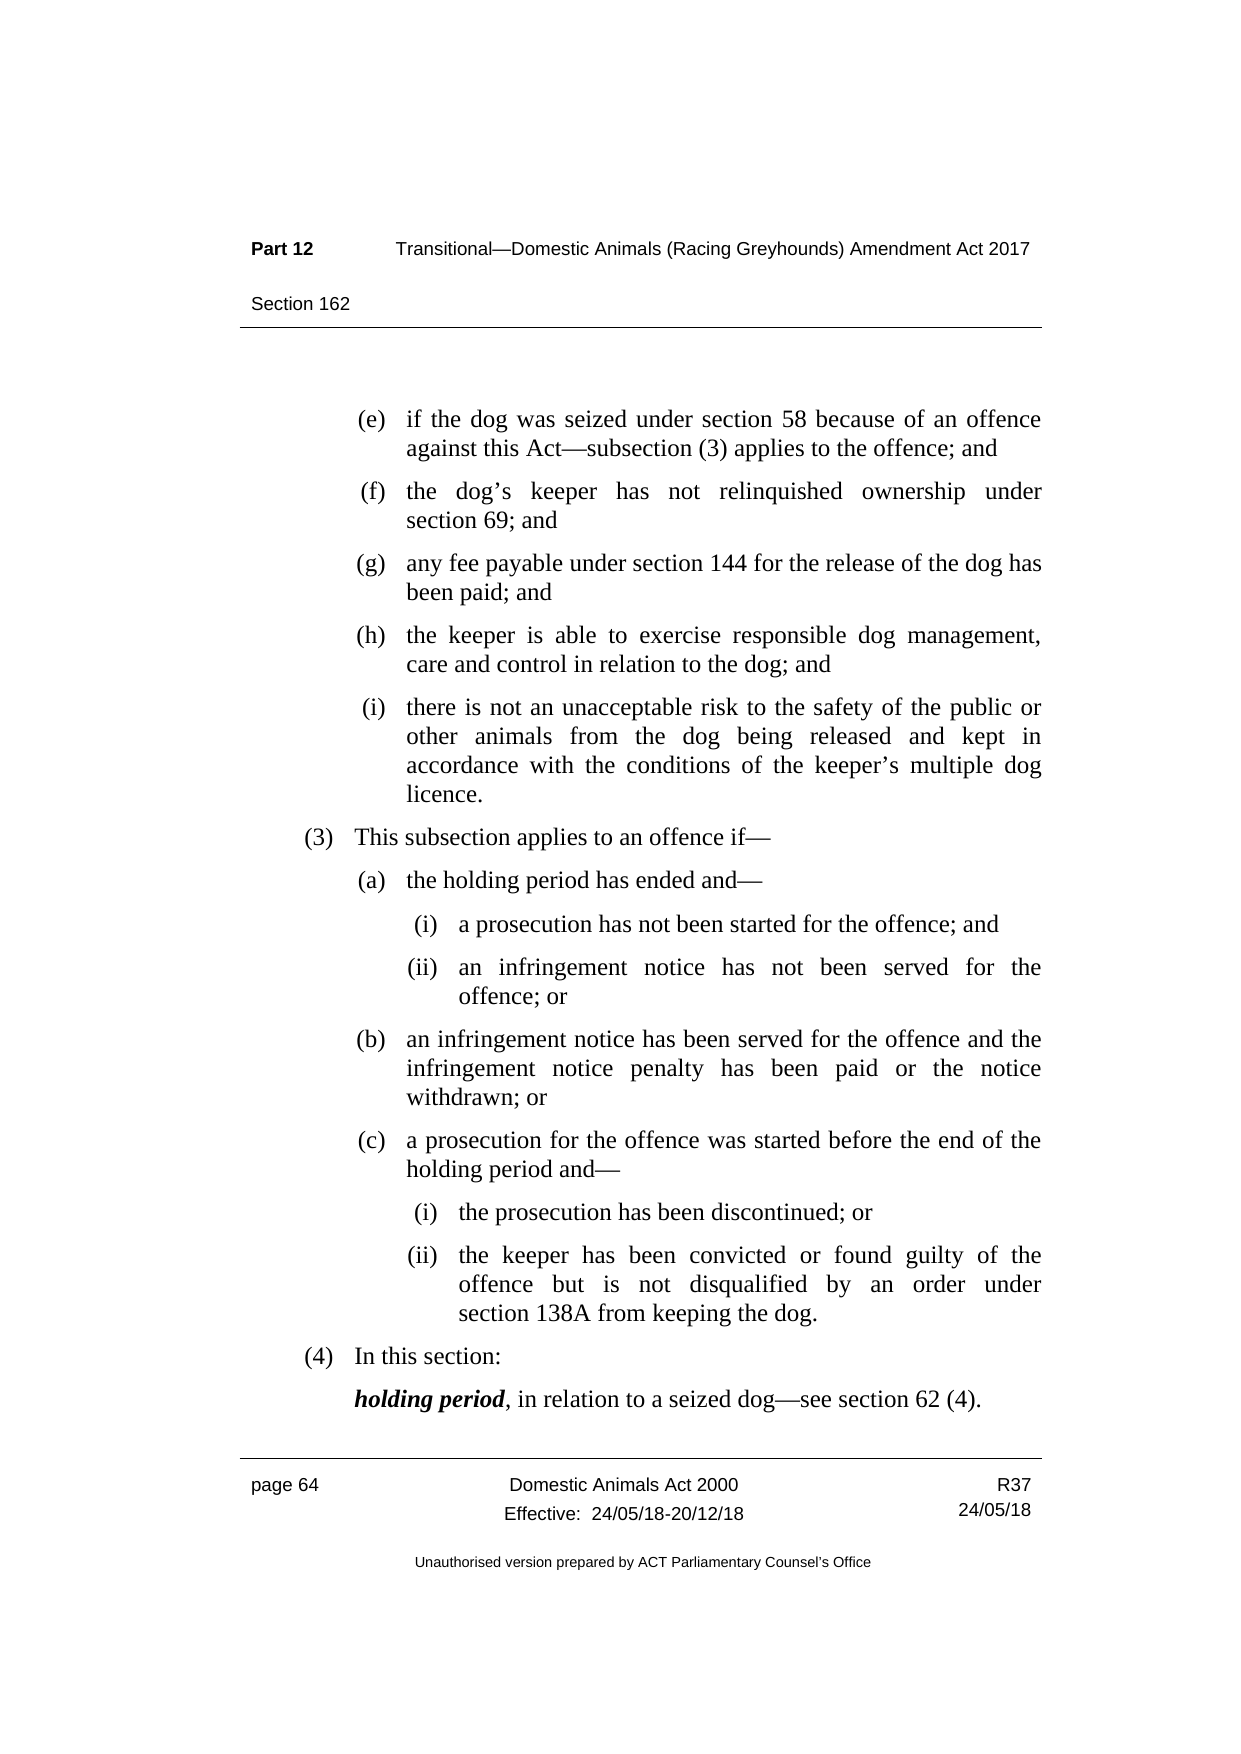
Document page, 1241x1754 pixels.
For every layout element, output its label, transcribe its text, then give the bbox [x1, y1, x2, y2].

text (i) the prosecution has been discontinued; or [239, 1197, 1042, 1226]
text (g) any fee payable under section 144 for the release of the dog has been paid; and [239, 548, 1042, 606]
text (h) the keeper is able to exercise responsible dog management, care and control in relation to the dog; and [239, 620, 1042, 678]
text (4) In this section: [239, 1341, 1042, 1370]
text (ii) the keeper has been convicted or found guilty of the offence but is not disqualified by an order under section 138A from keeping the dog. [239, 1240, 1042, 1327]
text (i) there is not an unacceptable risk to the safety of the public or other animals from the dog being released and kept in accordance with the conditions of the keeper’s multiple dog licence. [239, 692, 1042, 807]
text (b) an infringement notice has been served for the offence and the infringement notice penalty has been paid or the notice withdrawn; or [239, 1024, 1042, 1110]
text holding period, in relation to a seized dog—see section 62 (4). [354, 1384, 1042, 1413]
text (c) a prosecution for the offence was started before the end of the holding period and— [239, 1125, 1042, 1182]
text (a) the holding period has ended and— [239, 865, 1042, 894]
text (f) the dog’s keeper has not relinquished ownership under section 69; and [239, 476, 1042, 534]
text (i) a prosecution has not been started for the offence; and [239, 909, 1042, 937]
text (e) if the dog was seized under section 58 because of an offence against this Act—subsection (3) applies to the offence; and [239, 404, 1042, 462]
text (3) This subsection applies to an offence if— [239, 822, 1042, 851]
text (ii) an infringement notice has not been served for the offence; or [239, 952, 1042, 1009]
